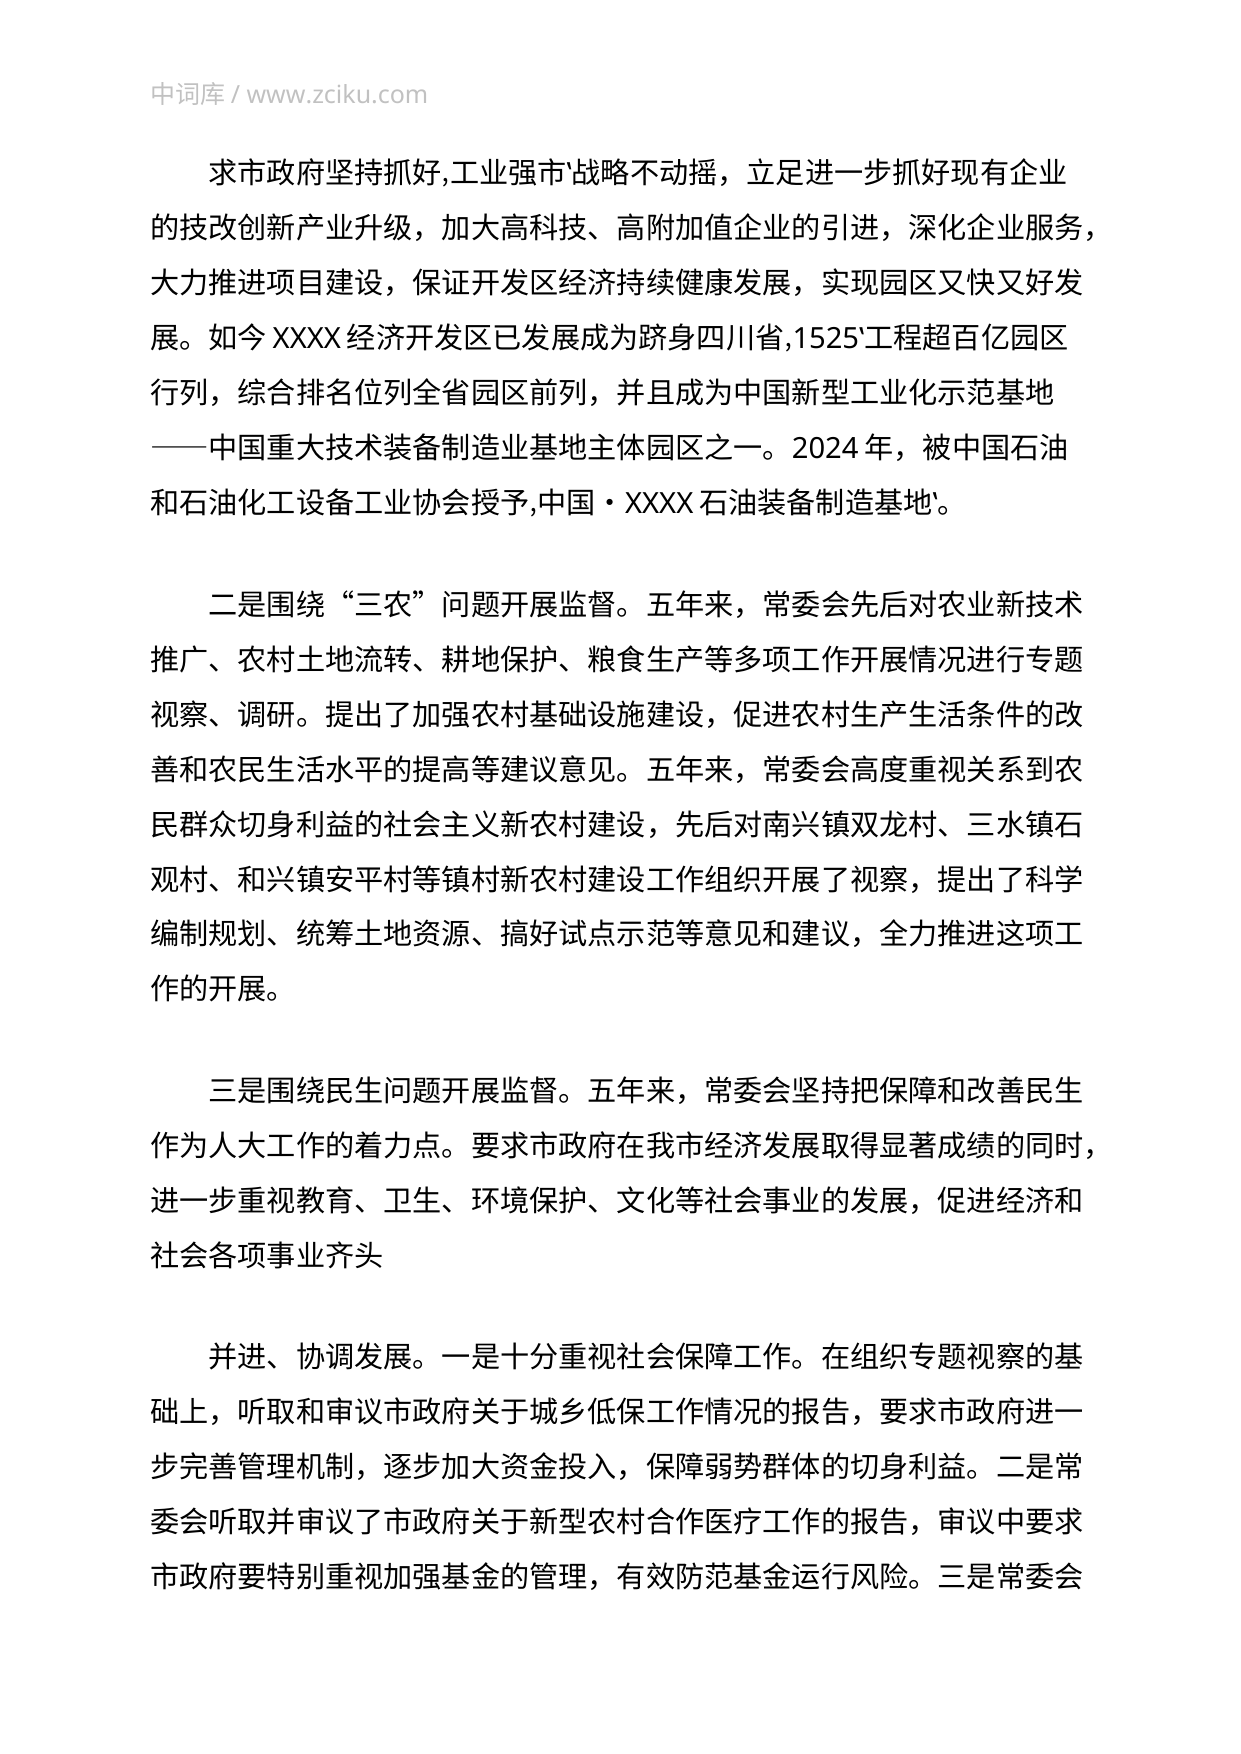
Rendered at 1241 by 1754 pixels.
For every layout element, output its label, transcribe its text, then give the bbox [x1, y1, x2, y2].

text 求市政府坚持抓好‚工业强市‛战略不动摇，立足进一步抓好现有企业的技改创新产业升级，加大高科技、高附加值企业的引进，深化企业服务，大力推进项目建设，保证开发区经济持续健康发展，实现园区又快又好发展。如今XXXX经济开发区已发展成为跻身四川省‚1525‛工程超百亿园区行列，综合排名位列全省园区前列，并且成为中国新型工业化示范基地——中国重大技术装备制造业基地主体园区之一。2024年，被中国石油和石油化工设备工业协会授予‚中国•XXXX石油装备制造基地‛。 [150, 150, 1090, 522]
text 二是围绕“三农”问题开展监督。五年来，常委会先后对农业新技术推广、农村土地流转、耕地保护、粮食生产等多项工作开展情况进行专题视察、调研。提出了加强农村基础设施建设，促进农村生产生活条件的改善和农民生活水平的提高等建议意见。五年来，常委会高度重视关系到农民群众切身利益的社会主义新农村建设，先后对南兴镇双龙村、三水镇石观村、和兴镇安平村等镇村新农村建设工作组织开展了视察，提出了科学编制规划、统筹土地资源、搞好试点示范等意见和建议，全力推进这项工作的开展。 [150, 582, 1090, 1008]
text 三是围绕民生问题开展监督。五年来，常委会坚持把保障和改善民生作为人大工作的着力点。要求市政府在我市经济发展取得显著成绩的同时，进一步重视教育、卫生、环境保护、文化等社会事业的发展，促进经济和社会各项事业齐头 [150, 1068, 1090, 1274]
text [150, 1334, 1090, 1596]
